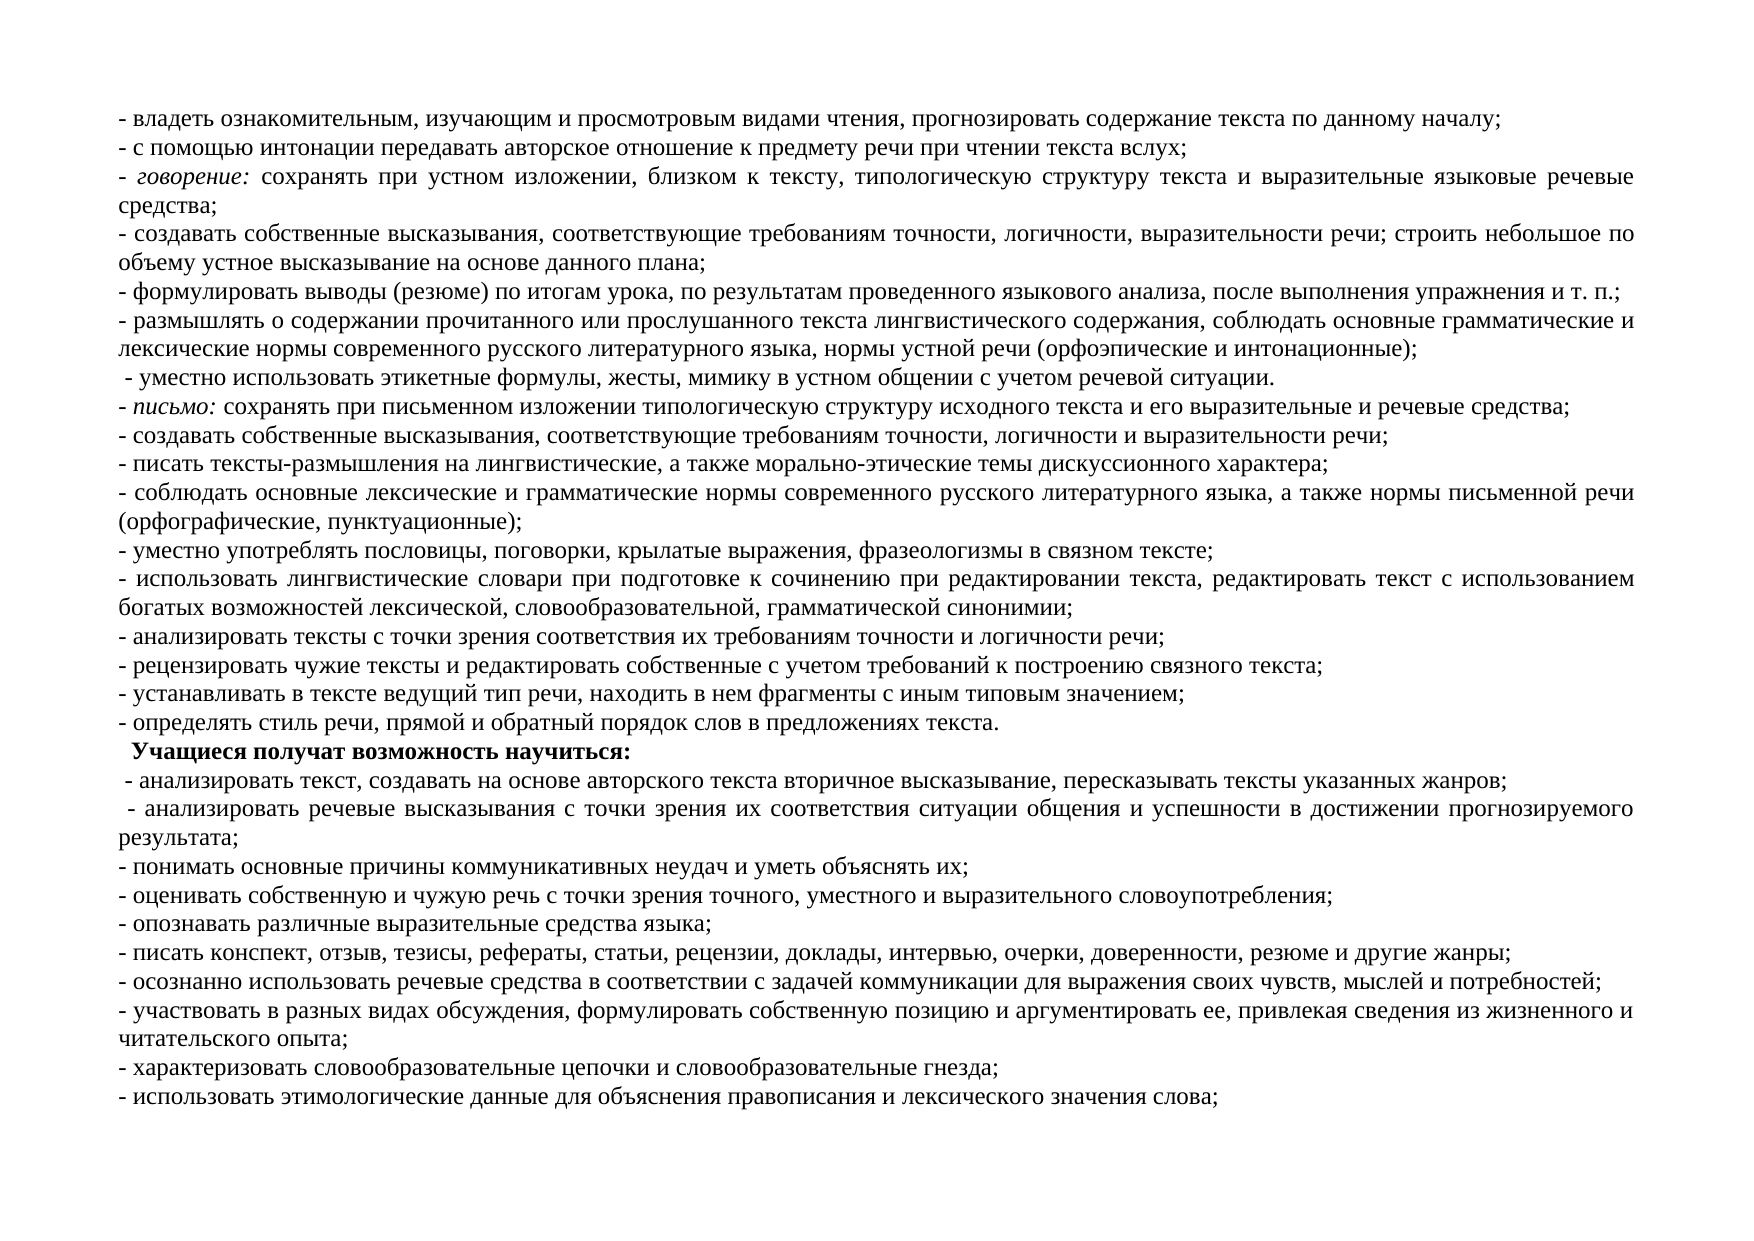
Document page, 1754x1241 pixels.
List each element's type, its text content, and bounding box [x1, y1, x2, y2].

text - размышлять о содержании прочитанного или прослушанного текста лингвистического содержания, соблюдать основные грамматические и лексические нормы современного русского литературного языка, нормы устной речи (орфоэпические и интонационные); [118, 305, 1636, 362]
text - анализировать текст, создавать на основе авторского текста вторичное высказывание, пересказывать тексты указанных жанров; [118, 765, 1636, 793]
text - использовать лингвистические словари при подготовке к сочинению при редактировании текста, редактировать текст с использованием богатых возможностей лексической, словообразовательной, грамматической синонимии; [118, 563, 1636, 621]
text - участвовать в разных видах обсуждения, формулировать собственную позицию и аргументировать ее, привлекая сведения из жизненного и читательского опыта; [118, 995, 1636, 1052]
text - анализировать тексты с точки зрения соответствия их требованиям точности и логичности речи; [118, 621, 1636, 650]
text - использовать этимологические данные для объяснения правописания и лексического значения слова; [118, 1081, 1636, 1110]
text - говорение: сохранять при устном изложении, близком к тексту, типологическую структуру текста и выразительные языковые речевые средства; [118, 161, 1636, 218]
text - уместно использовать этикетные формулы, жесты, мимику в устном общении с учетом речевой ситуации. [118, 362, 1636, 391]
text - соблюдать основные лексические и грамматические нормы современного русского литературного языка, а также нормы письменной речи (орфографические, пунктуационные); [118, 477, 1636, 535]
text - устанавливать в тексте ведущий тип речи, находить в нем фрагменты с иным типовым значением; [118, 678, 1636, 707]
text - создавать собственные высказывания, соответствующие требованиям точности, логичности и выразительности речи; [118, 420, 1636, 448]
text - уместно употреблять пословицы, поговорки, крылатые выражения, фразеологизмы в связном тексте; [118, 535, 1636, 563]
text - владеть ознакомительным, изучающим и просмотровым видами чтения, прогнозировать содержание текста по данному началу; [118, 103, 1636, 132]
text - писать конспект, отзыв, тезисы, рефераты, статьи, рецензии, доклады, интервью, очерки, доверенности, резюме и другие жанры; [118, 937, 1636, 966]
text - письмо: сохранять при письменном изложении типологическую структуру исходного текста и его выразительные и речевые средства; [118, 391, 1636, 420]
text - формулировать выводы (резюме) по итогам урока, по результатам проведенного языкового анализа, после выполнения упражнения и т. п.; [118, 276, 1636, 305]
text - анализировать речевые высказывания с точки зрения их соответствия ситуации общения и успешности в достижении прогнозируемого результата; [118, 793, 1636, 851]
text Учащиеся получат возможность научиться: [118, 736, 1636, 765]
text - рецензировать чужие тексты и редактировать собственные с учетом требований к построению связного текста; [118, 650, 1636, 678]
text - писать тексты-размышления на лингвистические, а также морально-этические темы дискуссионного характера; [118, 448, 1636, 477]
text - определять стиль речи, прямой и обратный порядок слов в предложениях текста. [118, 707, 1636, 736]
text - понимать основные причины коммуникативных неудач и уметь объяснять их; [118, 851, 1636, 880]
text - характеризовать словообразовательные цепочки и словообразовательные гнезда; [118, 1052, 1636, 1081]
text - создавать собственные высказывания, соответствующие требованиям точности, логичности, выразительности речи; строить небольшое по объему устное высказывание на основе данного плана; [118, 218, 1636, 276]
text - оценивать собственную и чужую речь с точки зрения точного, уместного и выразительного словоупотребления; [118, 880, 1636, 908]
text - опознавать различные выразительные средства языка; [118, 908, 1636, 937]
text - с помощью интонации передавать авторское отношение к предмету речи при чтении текста вслух; [118, 132, 1636, 161]
text - осознанно использовать речевые средства в соответствии с задачей коммуникации для выражения своих чувств, мыслей и потребностей; [118, 966, 1636, 995]
